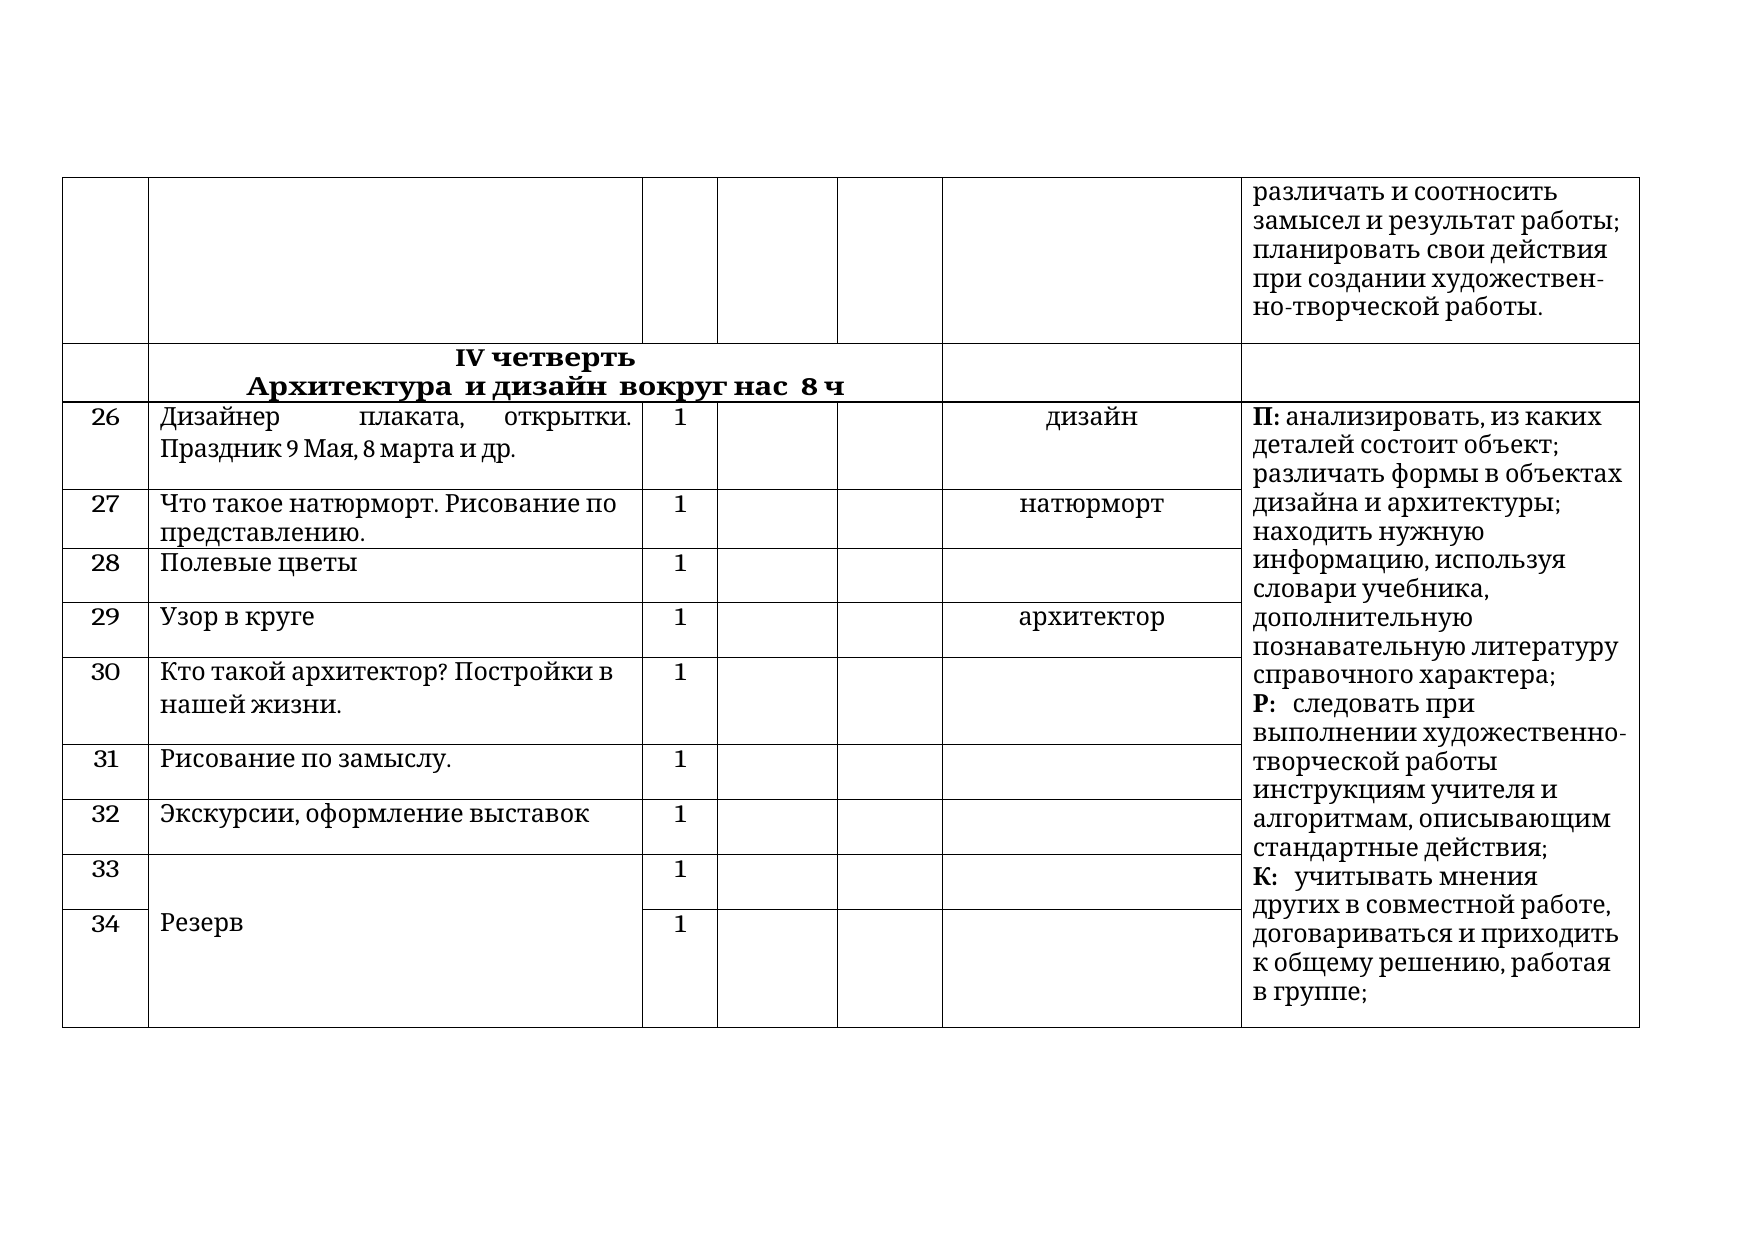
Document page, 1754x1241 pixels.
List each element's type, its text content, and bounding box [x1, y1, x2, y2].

table_cell [943, 549, 1241, 602]
table_cell [718, 800, 837, 854]
table_cell 1 [643, 603, 717, 657]
table_cell Дизайнер плаката, открытки. Праздник 9 Мая, 8 марта и др. [149, 403, 642, 489]
table_cell Рисование по замыслу. [149, 745, 642, 799]
table_cell [838, 855, 942, 909]
table_cell [838, 403, 942, 489]
table_cell [838, 178, 942, 343]
table_cell Узор в круге [149, 603, 642, 657]
table_cell Экскурсии, оформление выставок [149, 800, 642, 854]
table_cell Полевые цветы [149, 549, 642, 602]
table_cell натюрморт [943, 490, 1241, 547]
table_cell [838, 745, 942, 799]
table_cell 25 [63, 178, 148, 343]
table_cell 1 [643, 855, 717, 909]
table_cell 27 [63, 490, 148, 547]
table_cell [838, 549, 942, 602]
table_cell IV четверть Архитектура и дизайн вокруг нас 8 ч [149, 344, 942, 401]
table_cell [718, 403, 837, 489]
table_cell 1 [643, 800, 717, 854]
table_cell [838, 658, 942, 744]
table_cell 33 [63, 855, 148, 909]
table_cell [1242, 344, 1639, 401]
table_cell [943, 658, 1241, 744]
table_cell архитектор [943, 603, 1241, 657]
table_cell [63, 344, 148, 401]
table_cell 26 [63, 403, 148, 489]
table_cell [838, 490, 942, 547]
table_cell 28 [63, 549, 148, 602]
table_cell [718, 910, 837, 1027]
table_cell 1 [643, 490, 717, 547]
table_cell 34 [63, 910, 148, 1027]
table_cell [943, 745, 1241, 799]
table_cell [718, 745, 837, 799]
table_cell 1 [643, 178, 717, 343]
table_cell [718, 603, 837, 657]
table_cell [943, 800, 1241, 854]
table_cell 30 [63, 658, 148, 744]
table_cell 31 [63, 745, 148, 799]
table_cell 32 [63, 800, 148, 854]
table_cell [838, 910, 942, 1027]
table_cell Кто такой архитектор? Постройки в нашей жизни. [149, 658, 642, 744]
table_cell [718, 549, 837, 602]
table_cell [838, 800, 942, 854]
table_cell П: анализировать, из каких деталей состоит объект; различать формы в объектах дизайна и архитектуры; находить нужную информацию, используя словари учебника, дополнительную познавательную литературу справочного характера; Р: следовать при выполнении художественно-творческой работы инструкциям учителя и алгоритмам, описывающим стандартные действия; К: учитывать мнения других в совместной работе, договариваться и приходить к общему решению, работая в группе; [1242, 403, 1639, 1027]
table_cell 29 [63, 603, 148, 657]
table_cell [838, 603, 942, 657]
table_cell дизайн [943, 403, 1241, 489]
table_cell 1 [643, 745, 717, 799]
table_cell [718, 490, 837, 547]
table_cell [943, 855, 1241, 909]
table_cell [718, 855, 837, 909]
table_cell [718, 178, 837, 343]
table_cell [718, 658, 837, 744]
table_cell 1 [643, 403, 717, 489]
table_cell Что такое натюрморт. Рисование по представлению. [149, 490, 642, 547]
table_cell [943, 910, 1241, 1027]
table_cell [149, 178, 642, 343]
table_cell 1 [643, 658, 717, 744]
table_cell 1 [643, 549, 717, 602]
table_cell [943, 178, 1241, 343]
table_cell [943, 344, 1241, 401]
table_cell 1 [643, 910, 717, 1027]
table_cell Резерв [149, 855, 642, 1027]
